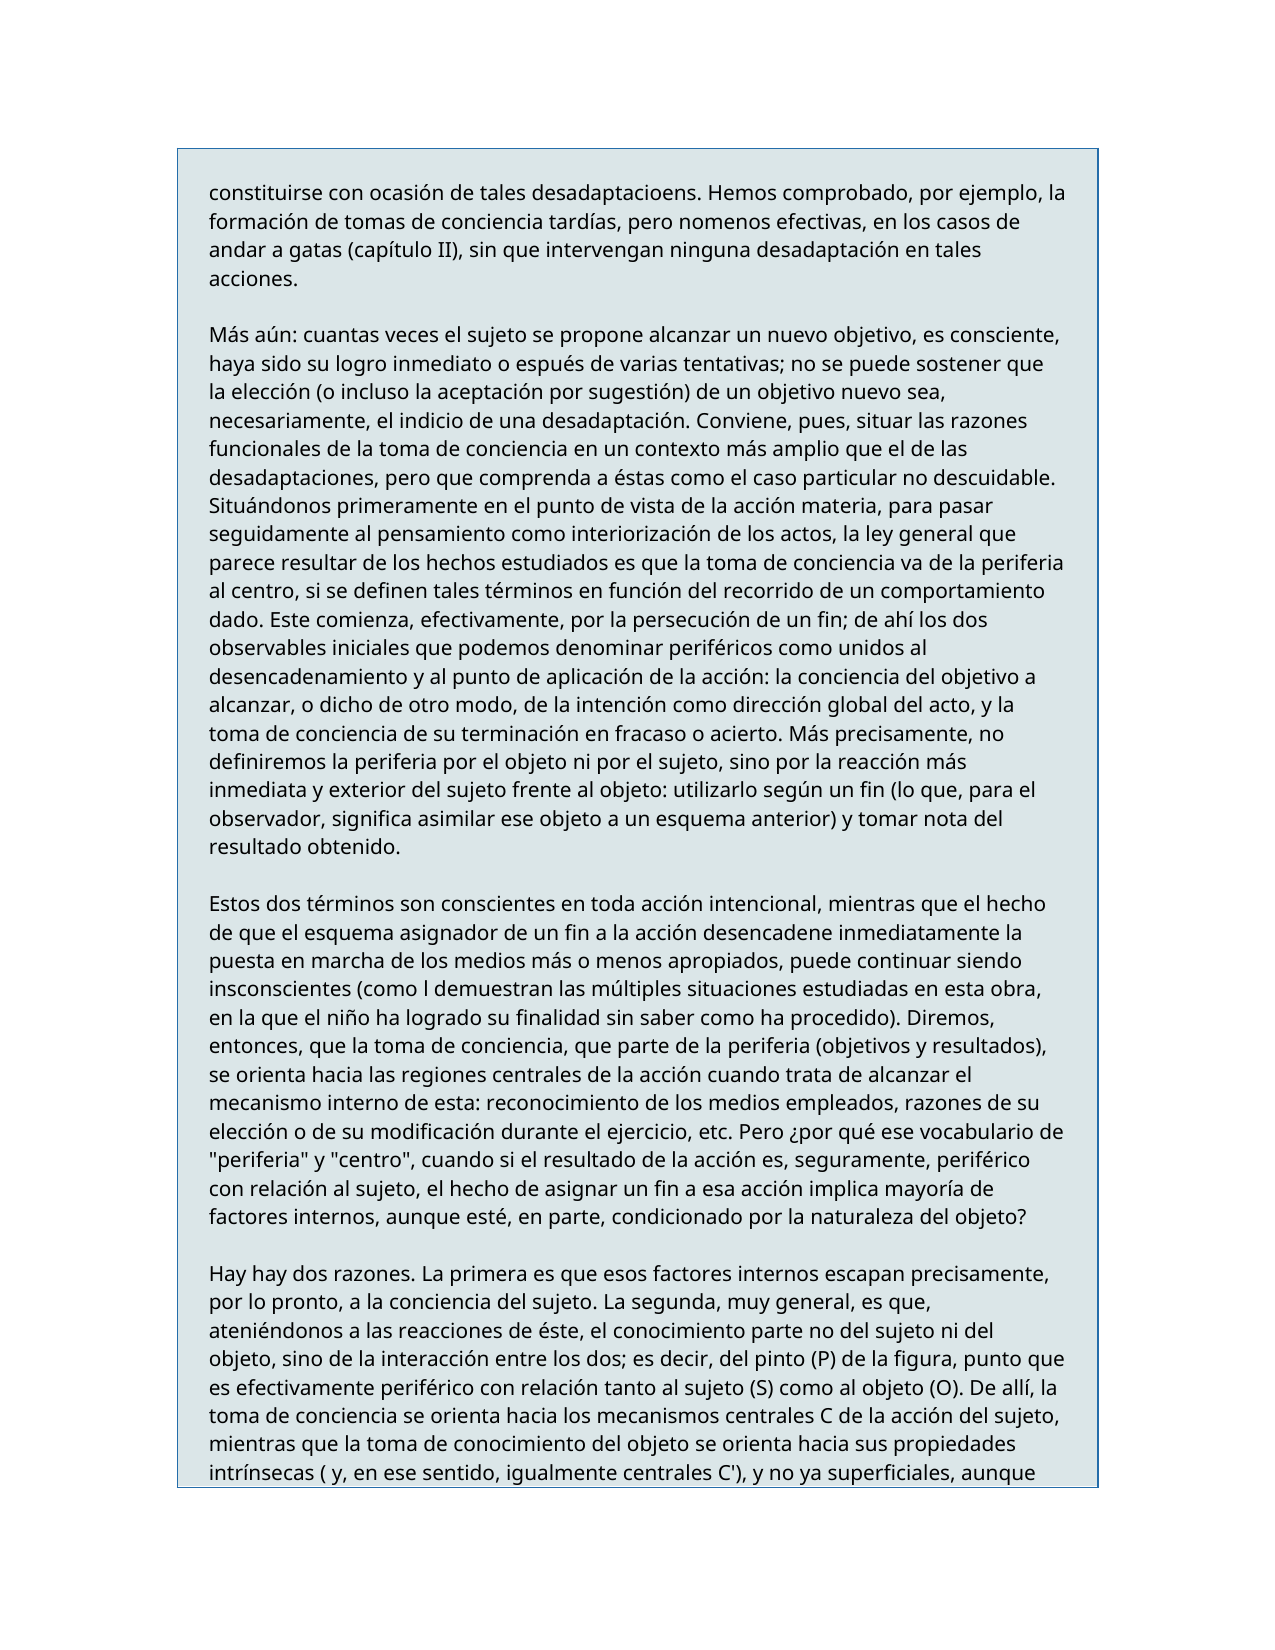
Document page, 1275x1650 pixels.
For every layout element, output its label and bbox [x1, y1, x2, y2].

table_cell [178, 149, 1097, 1486]
